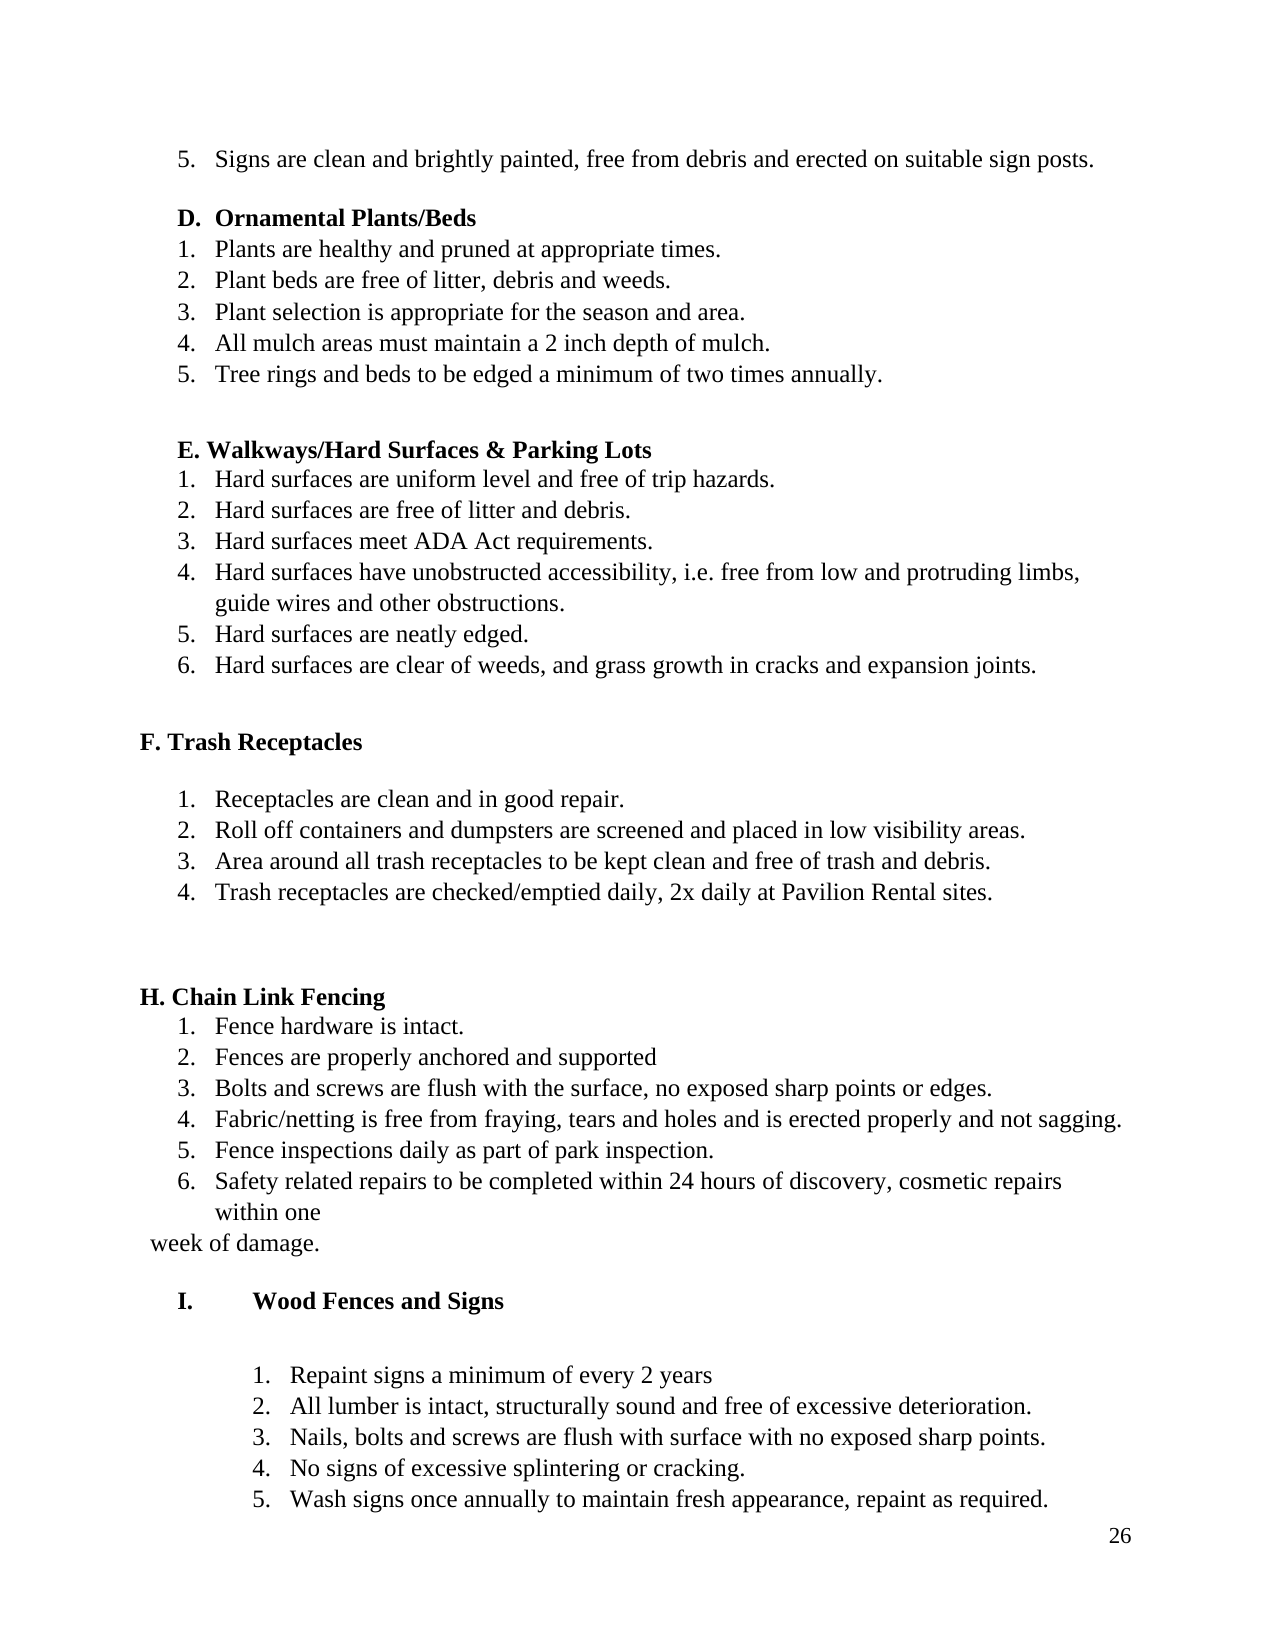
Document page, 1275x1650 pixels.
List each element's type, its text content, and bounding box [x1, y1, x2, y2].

list Hard surfaces are free of litter and debris. [177, 495, 1131, 524]
list Receptacles are clean and in good repair. [177, 784, 1131, 813]
list Hard surfaces meet ADA Act requirements. [177, 526, 1131, 555]
list Wood Fences and Signs [177, 1286, 1131, 1315]
list Area around all trash receptacles to be kept clean and free of trash and debris. [177, 846, 1131, 875]
list Plant selection is appropriate for the season and area. [177, 297, 1131, 325]
list Hard surfaces are clear of weeds, and grass growth in cracks and expansion joints. [177, 650, 1131, 679]
text E. Walkways/Hard Surfaces & Parking Lots [139, 435, 1131, 464]
list No signs of excessive splintering or cracking. [252, 1453, 1131, 1482]
list All lumber is intact, structurally sound and free of excessive deterioration. [252, 1391, 1131, 1420]
list Hard surfaces are neatly edged. [177, 619, 1131, 648]
list All mulch areas must maintain a 2 inch depth of mulch. [177, 328, 1131, 356]
list Bolts and screws are flush with the surface, no exposed sharp points or edges. [177, 1073, 1131, 1102]
list Fences are properly anchored and supported [177, 1042, 1131, 1071]
list Plant beds are free of litter, debris and weeds. [177, 266, 1131, 294]
list Roll off containers and dumpsters are screened and placed in low visibility areas. [177, 815, 1131, 844]
list Safety related repairs to be completed within 24 hours of discovery, cosmetic repairs within one [177, 1166, 1131, 1226]
text H. Chain Link Fencing [139, 982, 1131, 1011]
list Fence inspections daily as part of park inspection. [177, 1135, 1131, 1164]
list Trash receptacles are checked/emptied daily, 2x daily at Pavilion Rental sites. [177, 877, 1131, 906]
list Signs are clean and brightly painted, free from debris and erected on suitable sign posts. [177, 144, 1131, 172]
list Nails, bolts and screws are flush with surface with no exposed sharp points. [252, 1422, 1131, 1451]
list Fabric/netting is free from fraying, tears and holes and is erected properly and not sagging. [177, 1104, 1131, 1133]
list Repaint signs a minimum of every 2 years [252, 1360, 1131, 1389]
list Plants are healthy and pruned at appropriate times. [177, 234, 1131, 263]
text F. Trash Receptacles [139, 727, 1131, 755]
list Wash signs once annually to maintain fresh appearance, repaint as required. [252, 1484, 1131, 1513]
list Tree rings and beds to be edged a minimum of two times annually. [177, 359, 1131, 387]
list Hard surfaces have unobstructed accessibility, i.e. free from low and protruding limbs, guide wires and other obstructions. [177, 557, 1131, 617]
list Hard surfaces are uniform level and free of trip hazards. [177, 464, 1131, 493]
list Ornamental Plants/Beds [177, 203, 1131, 232]
list Fence hardware is intact. [177, 1011, 1131, 1040]
list week of damage. [150, 1228, 1131, 1257]
